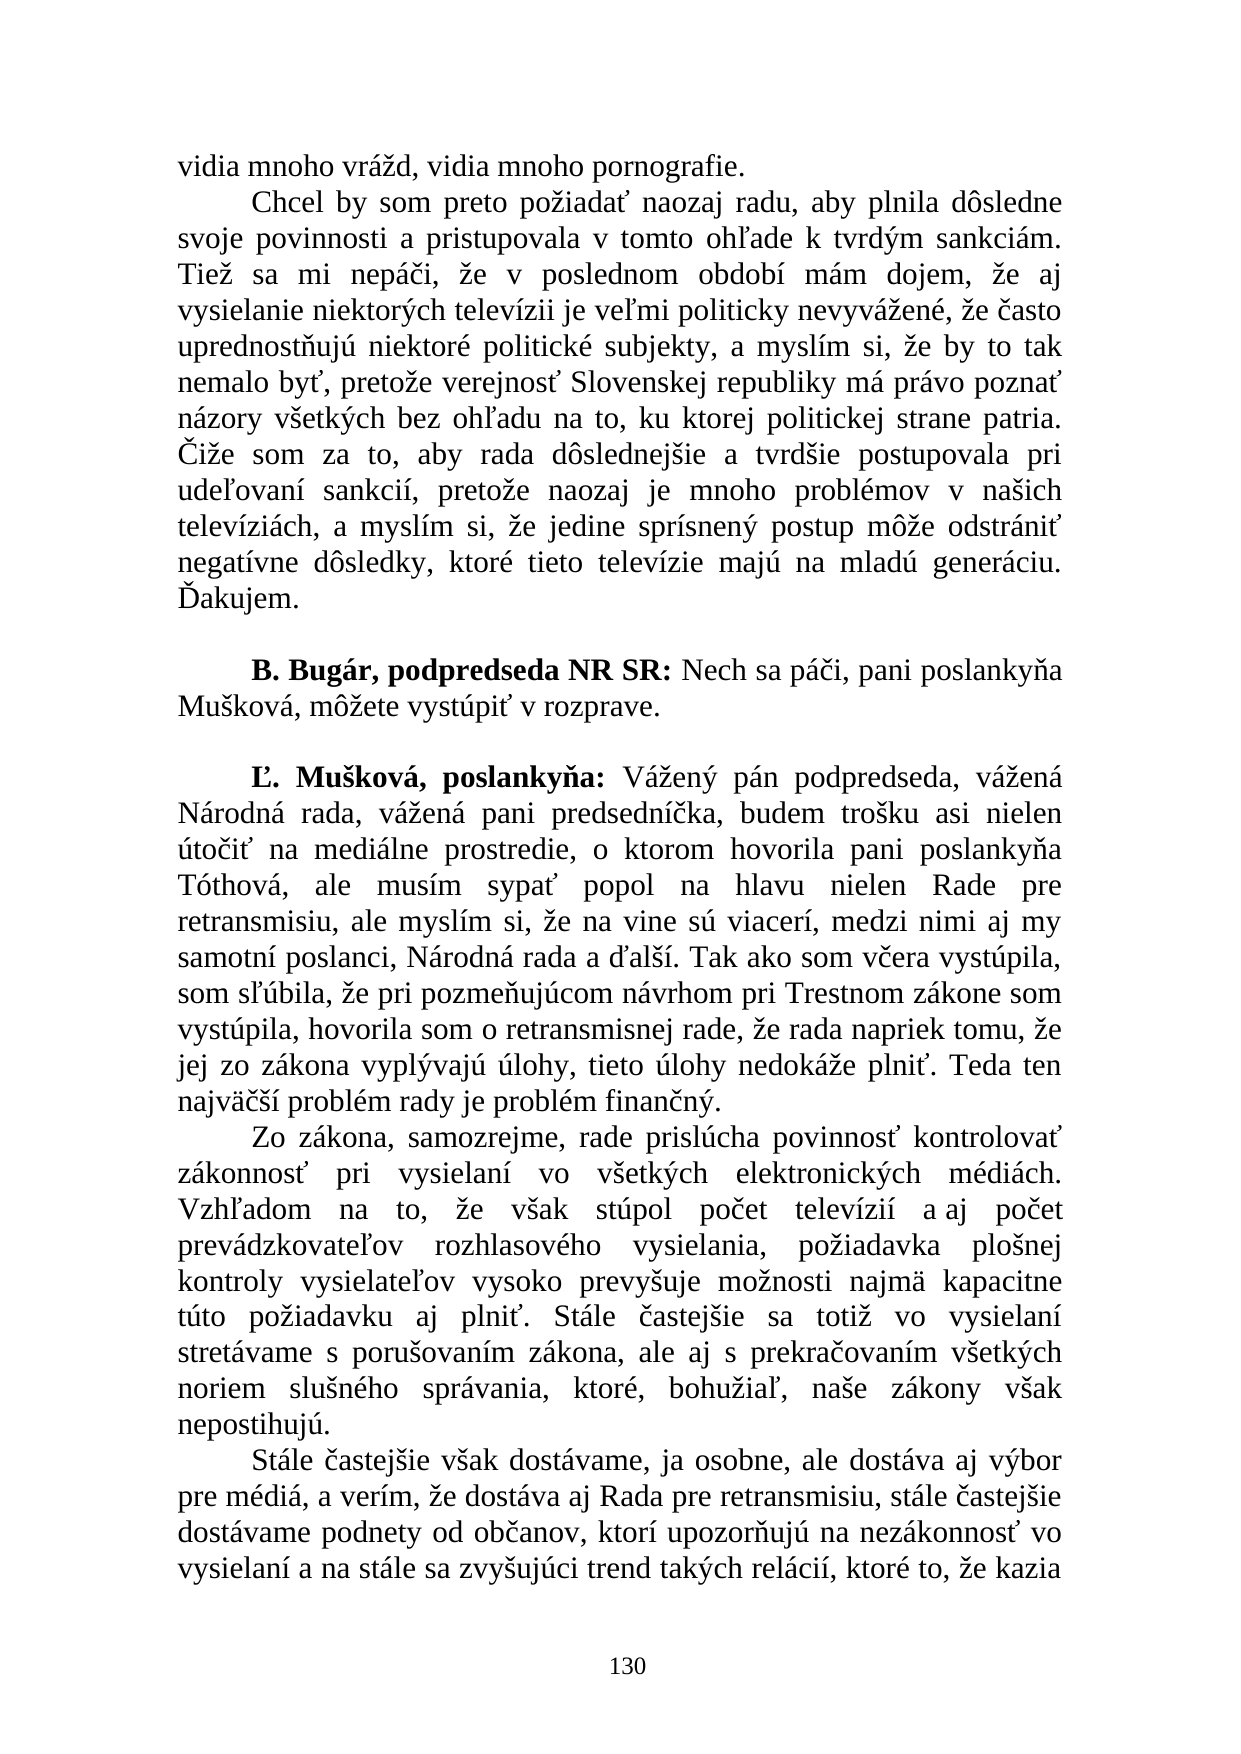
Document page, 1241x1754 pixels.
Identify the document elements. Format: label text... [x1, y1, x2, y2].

text Zo zákona, samozrejme, rade prislúcha povinnosť kontrolovať zákonnosť pri vysielaní vo všetkých elektronických médiách. Vzhľadom na to, že však stúpol počet televízií a aj počet prevádzkovateľov rozhlasového vysielania, požiadavka plošnej kontroly vysielateľov vysoko prevyšuje možnosti najmä kapacitne túto požiadavku aj plniť. Stále častejšie sa totiž vo vysielaní stretávame s porušovaním zákona, ale aj s prekračovaním všetkých noriem slušného správania, ktoré, bohužiaľ, naše zákony však nepostihujú. [177, 1118, 1063, 1441]
text Ľ. Mušková, poslankyňa: Vážený pán podpredseda, vážená Národná rada, vážená pani predsedníčka, budem trošku asi nielen útočiť na mediálne prostredie, o ktorom hovorila pani poslankyňa Tóthová, ale musím sypať popol na hlavu nielen Rade pre retransmisiu, ale myslím si, že na vine sú viacerí, medzi nimi aj my samotní poslanci, Národná rada a ďalší. Tak ako som včera vystúpila, som sľúbila, že pri pozmeňujúcom návrhom pri Trestnom zákone som vystúpila, hovorila som o retransmisnej rade, že rada napriek tomu, že jej zo zákona vyplývajú úlohy, tieto úlohy nedokáže plniť. Teda ten najväčší problém rady je problém finančný. [177, 759, 1063, 1118]
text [177, 1441, 1063, 1585]
text Chcel by som preto požiadať naozaj radu, aby plnila dôsledne svoje povinnosti a pristupovala v tomto ohľade k tvrdým sankciám. Tiež sa mi nepáči, že v poslednom období mám dojem, že aj vysielanie niektorých televízii je veľmi politicky nevyvážené, že často uprednostňujú niektoré politické subjekty, a myslím si, že by to tak nemalo byť, pretože verejnosť Slovenskej republiky má právo poznať názory všetkých bez ohľadu na to, ku ktorej politickej strane patria. Čiže som za to, aby rada dôslednejšie a tvrdšie postupovala pri udeľovaní sankcií, pretože naozaj je mnoho problémov v našich televíziách, a myslím si, že jedine sprísnený postup môže odstrániť negatívne dôsledky, ktoré tieto televízie majú na mladú generáciu. Ďakujem. [177, 184, 1063, 615]
text B. Bugár, podpredseda NR SR: Nech sa páči, pani poslankyňa Mušková, môžete vystúpiť v rozprave. [177, 651, 1063, 723]
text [177, 148, 1063, 184]
